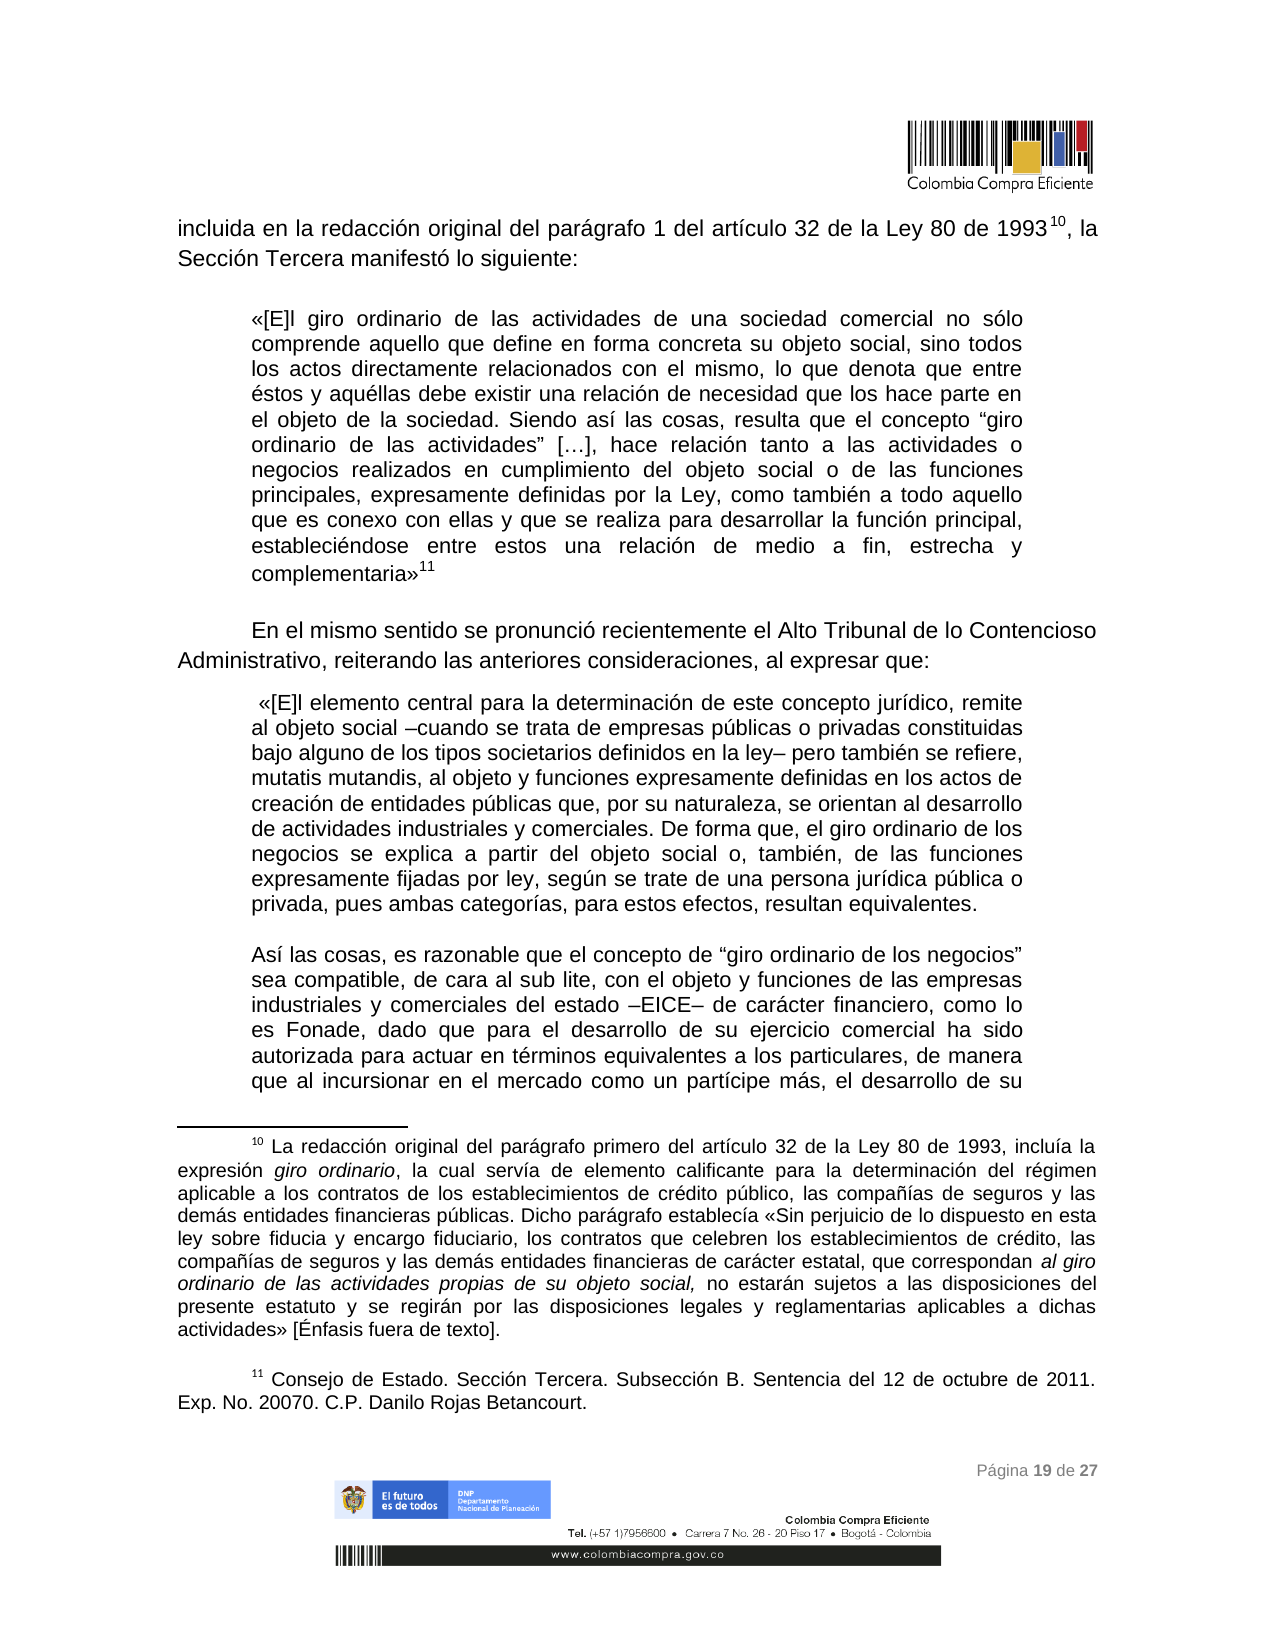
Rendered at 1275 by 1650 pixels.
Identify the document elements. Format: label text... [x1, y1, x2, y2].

text «[E]l giro ordinario de las actividades de una sociedad comercial no sólo comprende aquello que define en forma concreta su objeto social, sino todos los actos directamente relacionados con el mismo, lo que denota que entre éstos y aquéllas debe existir una relación de necesidad que los hace parte en el objeto de la sociedad. Siendo así las cosas, resulta que el concepto “giro ordinario de las actividades” […], hace relación tanto a las actividades o negocios realizados en cumplimiento del objeto social o de las funciones principales, expresamente definidas por la Ley, como también a todo aquello que es conexo con ellas y que se realiza para desarrollar la función principal, estableciéndose entre estos una relación de medio a fin, estrecha y complementaria» [251, 306, 1024, 586]
picture [334, 1480, 942, 1566]
picture [899, 114, 1099, 196]
text «[E]l elemento central para la determinación de este concepto jurídico, remite al objeto social –cuando se trata de empresas públicas o privadas constituidas bajo alguno de los tipos societarios definidos en la ley– pero también se refiere, mutatis mutandis, al objeto y funciones expresamente definidas en los actos de creación de entidades públicas que, por su naturaleza, se orientan al desarrollo de actividades industriales y comerciales. De forma que, el giro ordinario de los negocios se explica a partir del objeto social o, también, de las funciones expresamente fijadas por ley, según se trate de una persona jurídica pública o privada, pues ambas categorías, para estos efectos, resultan equivalentes. [251, 689, 1024, 916]
text En el mismo sentido se pronunció recientemente el Alto Tribunal de lo Contencioso Administrativo, reiterando las anteriores consideraciones, al expresar que: [177, 617, 1098, 673]
text Así las cosas, es razonable que el concepto de “giro ordinario de los negocios” sea compatible, de cara al sub lite, con el objeto y funciones de las empresas industriales y comerciales del estado –EICE– de carácter financiero, como lo es Fonade, dado que para el desarrollo de su ejercicio comercial ha sido autorizada para actuar en términos equivalentes a los particulares, de manera que al incursionar en el mercado como un partícipe más, el desarrollo de su gestión está atada al giro ordinario de tales negocios, en los mismos términos en los que se desarrolla el objeto social de las empresas privadas. [251, 942, 1024, 1093]
